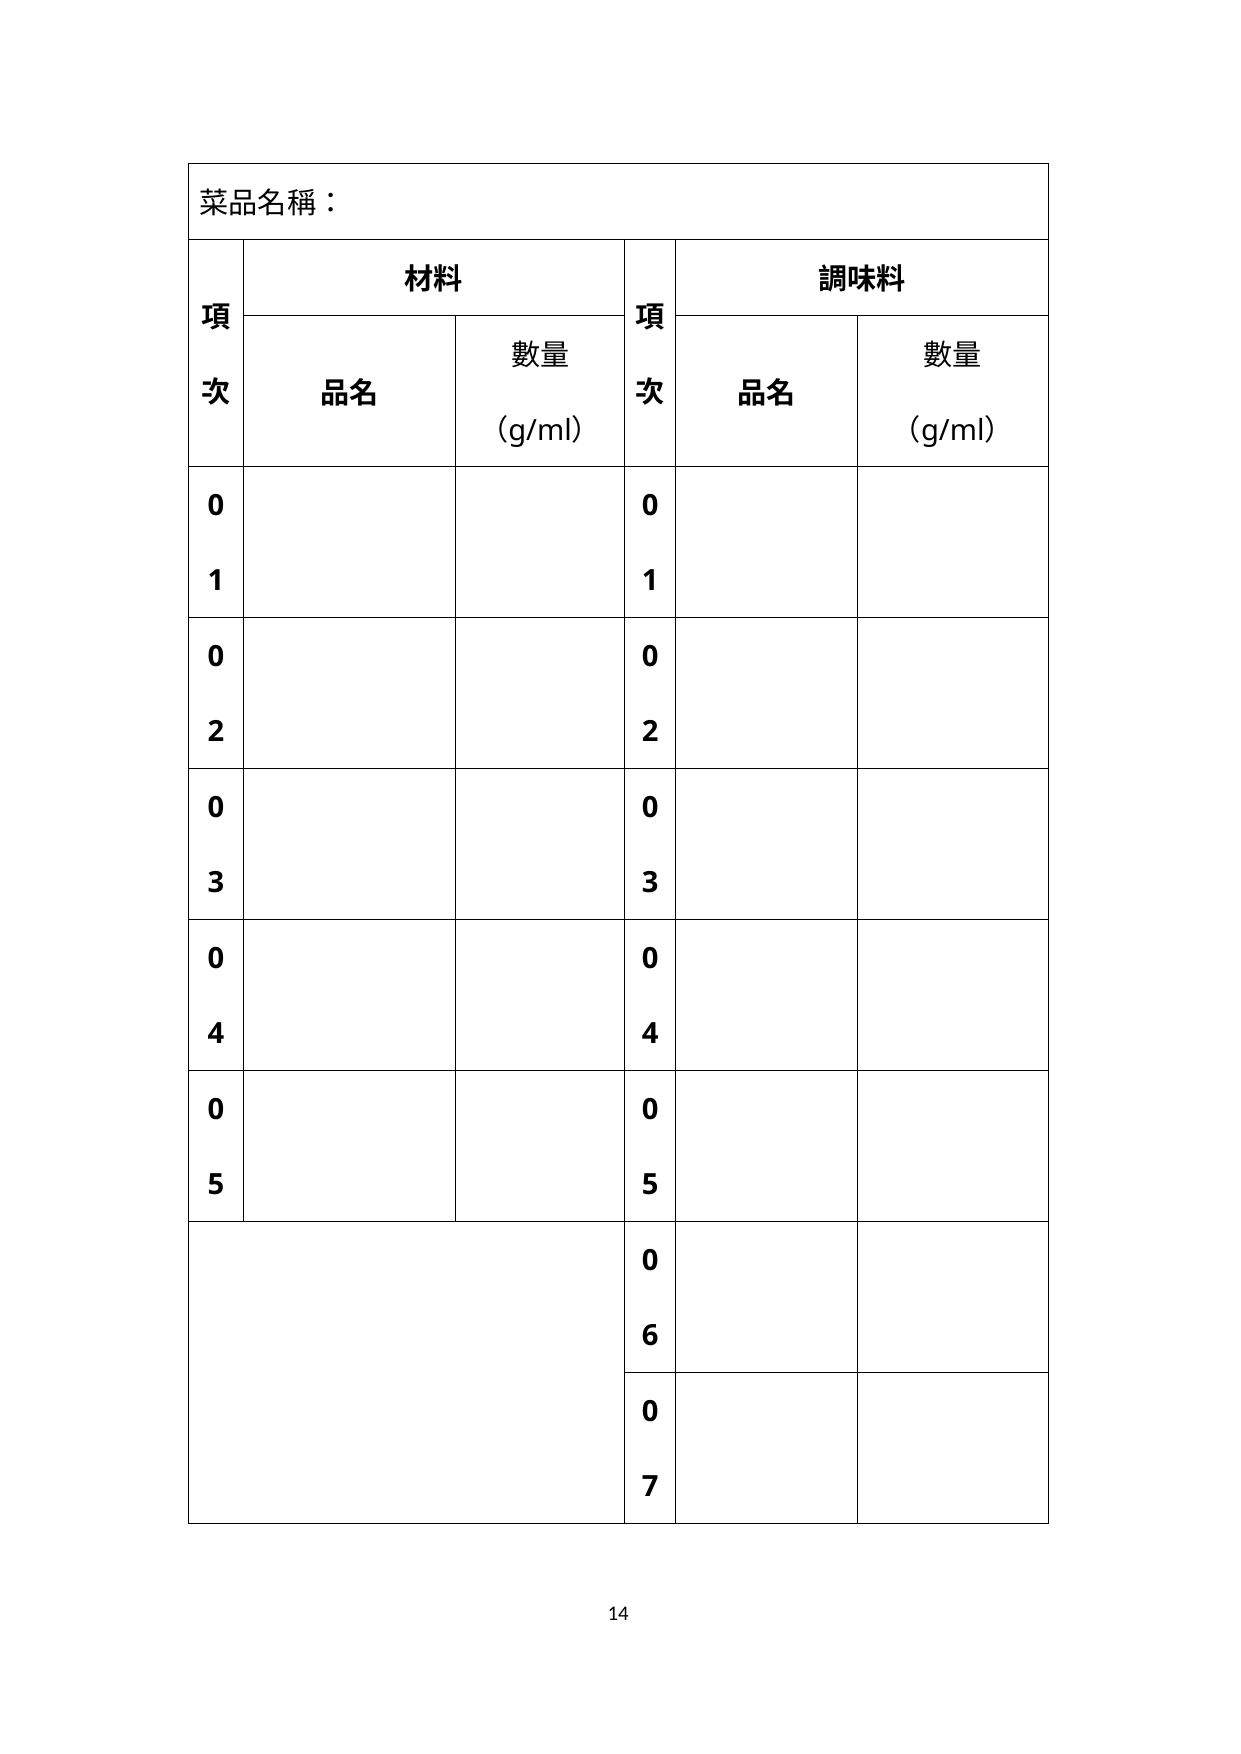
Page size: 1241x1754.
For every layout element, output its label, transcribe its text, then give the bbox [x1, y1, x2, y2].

table_cell [456, 618, 624, 768]
table_cell 品名 [676, 316, 857, 466]
table_cell [244, 467, 455, 617]
table_cell [456, 467, 624, 617]
table_cell [858, 1071, 1048, 1221]
table_cell [244, 920, 455, 1070]
table_cell [676, 769, 857, 919]
table_cell [244, 769, 455, 919]
table_cell [858, 920, 1048, 1070]
table_cell 02 [189, 618, 243, 768]
table_cell 05 [625, 1071, 675, 1221]
table_cell [456, 1071, 624, 1221]
table_cell 02 [625, 618, 675, 768]
table_cell 材料 [244, 240, 624, 314]
table_cell [858, 618, 1048, 768]
table_cell [676, 920, 857, 1070]
table_cell [244, 618, 455, 768]
table_cell 數量 （g/ml） [456, 316, 624, 466]
table_cell 05 [189, 1071, 243, 1221]
table_cell 07 [625, 1373, 675, 1523]
table_cell 數量 （g/ml） [858, 316, 1048, 466]
table_cell 項次 [189, 240, 243, 466]
table_cell [676, 1071, 857, 1221]
table_cell [456, 769, 624, 919]
table_cell 菜品名稱： [189, 164, 1048, 238]
table_cell 03 [189, 769, 243, 919]
table_cell 01 [625, 467, 675, 617]
table_cell [676, 1222, 857, 1372]
table_cell [858, 769, 1048, 919]
table_cell 01 [189, 467, 243, 617]
table_cell [676, 467, 857, 617]
table_cell 03 [625, 769, 675, 919]
table_cell [858, 467, 1048, 617]
table_cell 項次 [625, 240, 675, 466]
table_cell 04 [625, 920, 675, 1070]
table_cell [858, 1222, 1048, 1372]
table_cell 06 [625, 1222, 675, 1372]
table_cell [189, 1222, 624, 1523]
table_cell 調味料 [676, 240, 1048, 314]
table_cell 04 [189, 920, 243, 1070]
table_cell [676, 618, 857, 768]
table_cell 品名 [244, 316, 455, 466]
table_cell [676, 1373, 857, 1523]
table_cell [456, 920, 624, 1070]
table_cell [858, 1373, 1048, 1523]
table_cell [244, 1071, 455, 1221]
